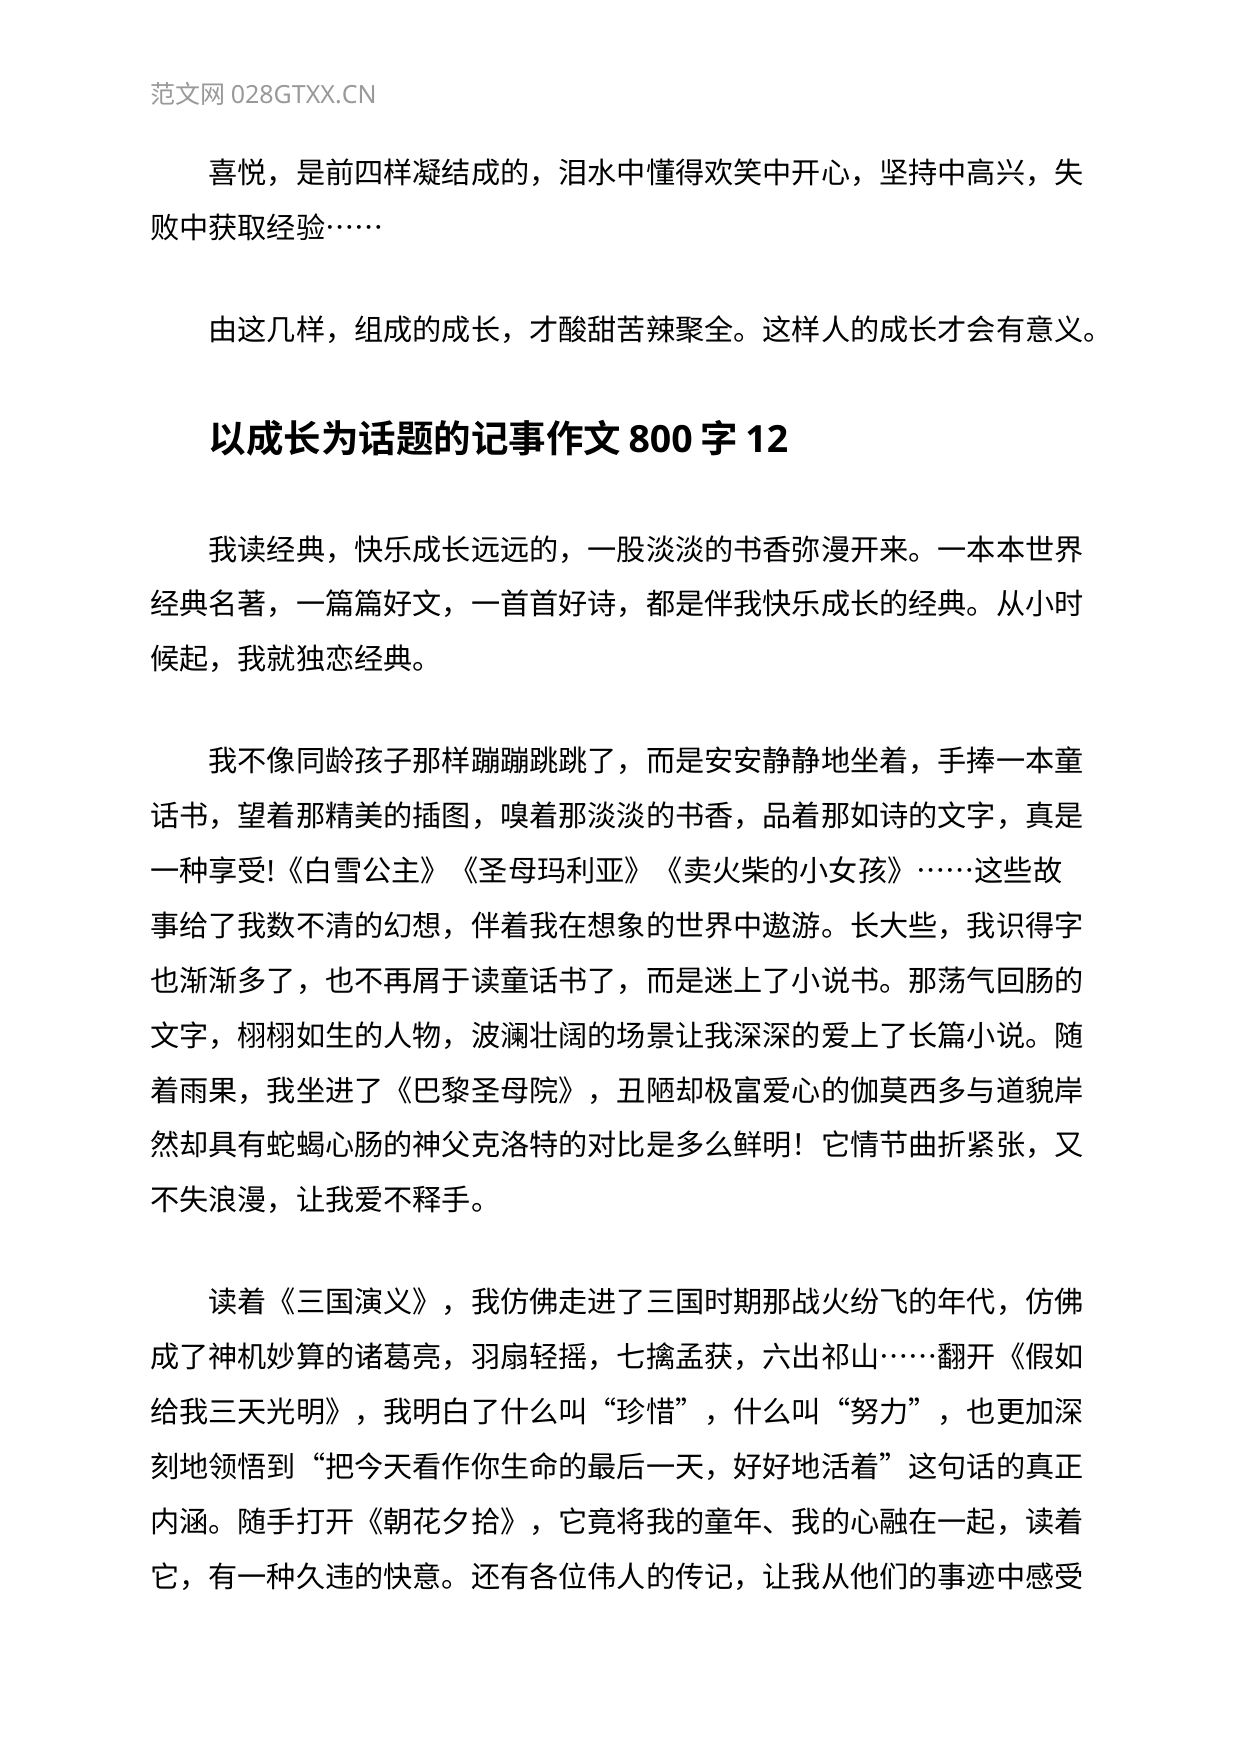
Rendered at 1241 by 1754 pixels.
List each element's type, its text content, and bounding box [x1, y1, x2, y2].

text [150, 1279, 1090, 1595]
text 我不像同龄孩子那样蹦蹦跳跳了，而是安安静静地坐着，手捧一本童话书，望着那精美的插图，嗅着那淡淡的书香，品着那如诗的文字，真是一种享受!《白雪公主》《圣母玛利亚》《卖火柴的小女孩》……这些故事给了我数不清的幻想，伴着我在想象的世界中遨游。长大些，我识得字也渐渐多了，也不再屑于读童话书了，而是迷上了小说书。那荡气回肠的文字，栩栩如生的人物，波澜壮阔的场景让我深深的爱上了长篇小说。随着雨果，我坐进了《巴黎圣母院》，丑陋却极富爱心的伽莫西多与道貌岸然却具有蛇蝎心肠的神父克洛特的对比是多么鲜明！它情节曲折紧张，又不失浪漫，让我爱不释手。 [150, 738, 1090, 1219]
text 由这几样，组成的成长，才酸甜苦辣聚全。这样人的成长才会有意义。 [150, 307, 1090, 349]
text 我读经典，快乐成长远远的，一股淡淡的书香弥漫开来。一本本世界经典名著，一篇篇好文，一首首好诗，都是伴我快乐成长的经典。从小时候起，我就独恋经典。 [150, 526, 1090, 678]
text 喜悦，是前四样凝结成的，泪水中懂得欢笑中开心，坚持中高兴，失败中获取经验…… [150, 150, 1090, 247]
text 以成长为话题的记事作文800字12 [150, 408, 1090, 463]
